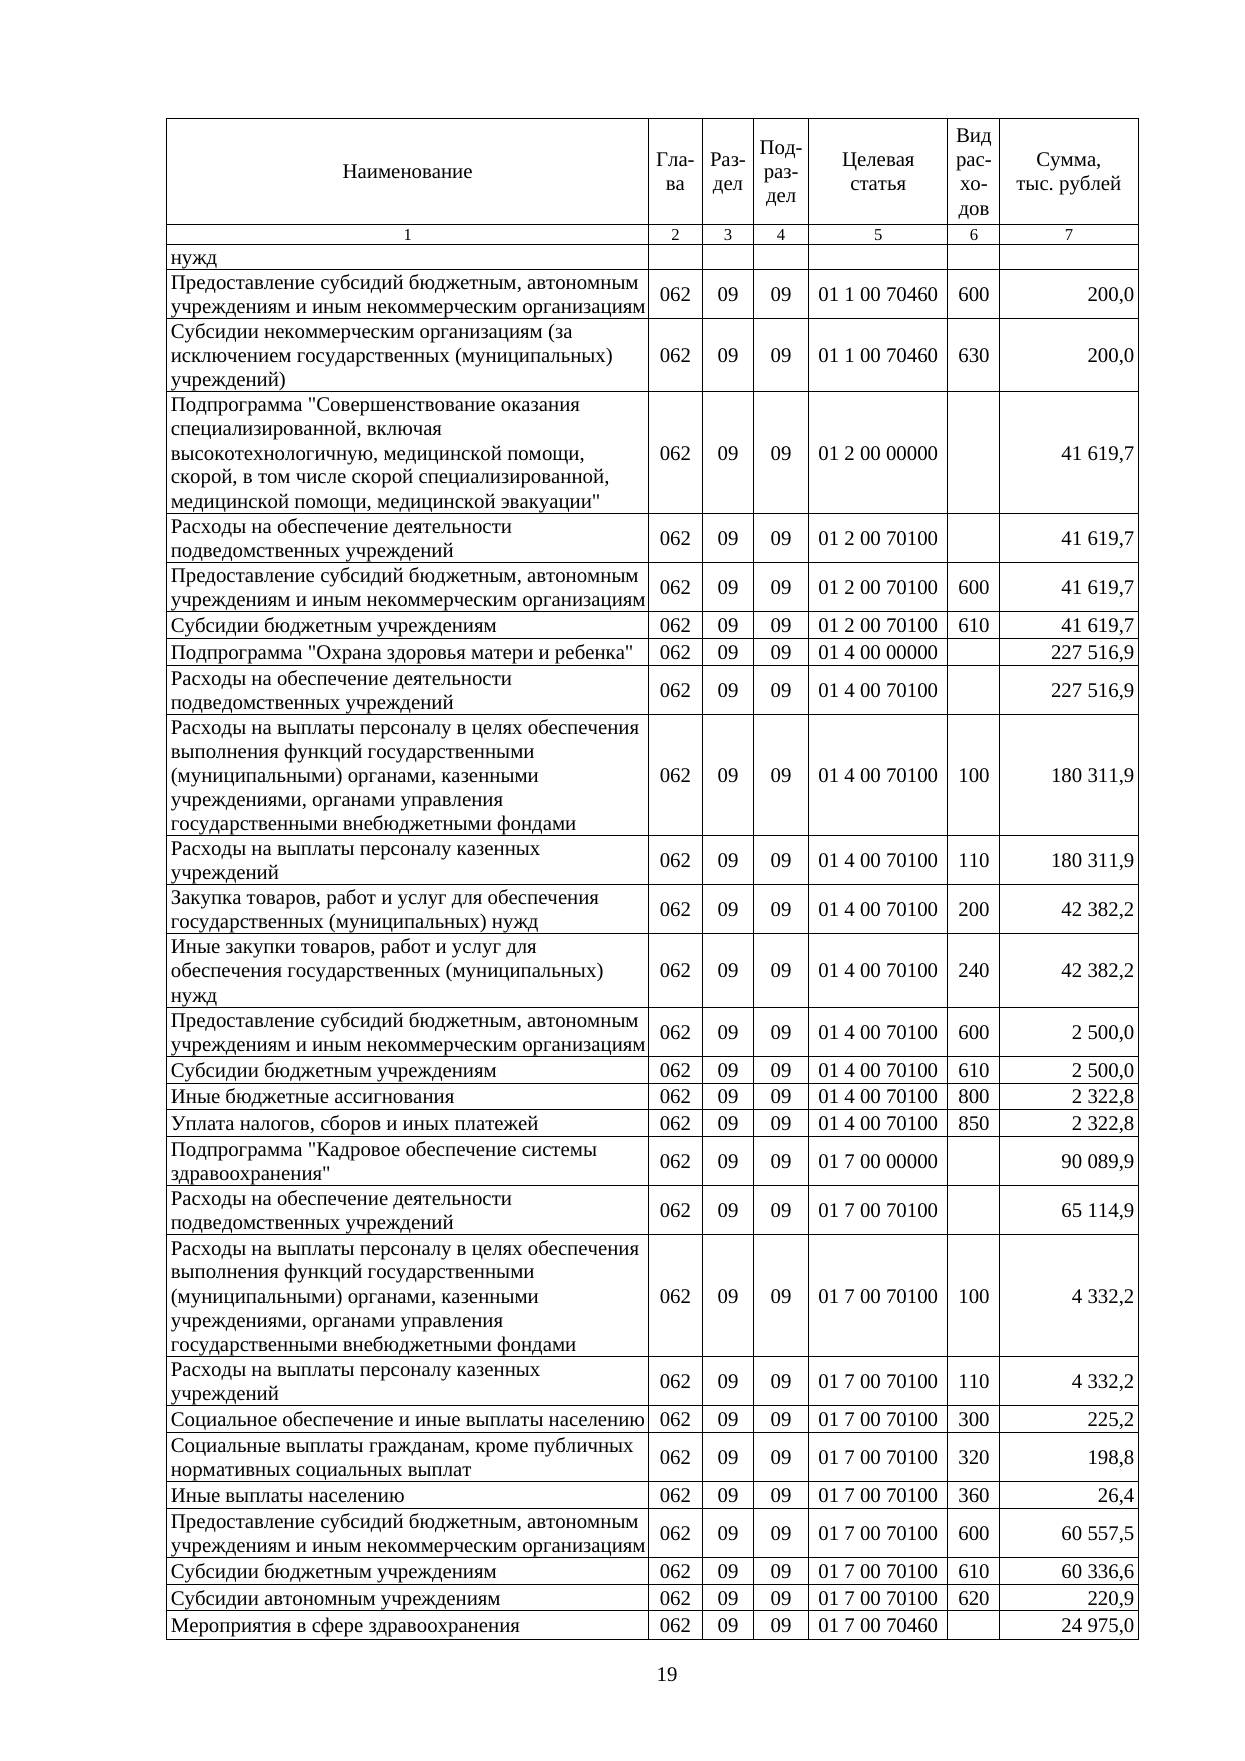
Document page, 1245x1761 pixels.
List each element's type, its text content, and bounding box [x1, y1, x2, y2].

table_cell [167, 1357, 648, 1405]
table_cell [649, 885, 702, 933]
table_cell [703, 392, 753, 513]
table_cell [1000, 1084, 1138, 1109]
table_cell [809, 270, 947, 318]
table_cell 3 [703, 225, 753, 244]
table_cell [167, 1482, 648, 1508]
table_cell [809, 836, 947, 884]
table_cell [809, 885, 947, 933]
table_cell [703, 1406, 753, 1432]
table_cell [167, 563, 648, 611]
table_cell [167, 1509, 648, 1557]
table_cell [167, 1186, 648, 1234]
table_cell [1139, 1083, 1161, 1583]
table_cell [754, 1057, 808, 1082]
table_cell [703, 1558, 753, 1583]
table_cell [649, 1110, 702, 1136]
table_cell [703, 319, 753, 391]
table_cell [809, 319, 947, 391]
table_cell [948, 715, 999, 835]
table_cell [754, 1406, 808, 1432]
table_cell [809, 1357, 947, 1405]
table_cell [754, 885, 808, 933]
table_header Сумма, тыс. рублей [1000, 119, 1138, 223]
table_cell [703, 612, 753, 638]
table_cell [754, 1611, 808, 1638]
table_header Гла- ва [649, 119, 702, 223]
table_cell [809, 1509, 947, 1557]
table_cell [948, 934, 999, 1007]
table_cell 6 [948, 225, 999, 244]
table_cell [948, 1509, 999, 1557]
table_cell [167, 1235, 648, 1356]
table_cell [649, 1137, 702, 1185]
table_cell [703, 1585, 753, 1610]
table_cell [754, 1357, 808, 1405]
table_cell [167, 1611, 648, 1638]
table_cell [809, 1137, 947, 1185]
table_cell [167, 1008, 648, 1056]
table_cell 1 [167, 225, 648, 244]
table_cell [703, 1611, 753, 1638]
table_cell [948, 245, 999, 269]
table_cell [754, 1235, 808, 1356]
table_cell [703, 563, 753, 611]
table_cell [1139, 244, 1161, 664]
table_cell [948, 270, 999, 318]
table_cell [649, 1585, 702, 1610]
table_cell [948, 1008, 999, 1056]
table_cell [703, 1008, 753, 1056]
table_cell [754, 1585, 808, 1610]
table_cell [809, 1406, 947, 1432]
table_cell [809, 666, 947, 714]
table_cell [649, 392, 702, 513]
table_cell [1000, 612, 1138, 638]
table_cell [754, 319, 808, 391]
table_header Целевая статья [809, 119, 947, 223]
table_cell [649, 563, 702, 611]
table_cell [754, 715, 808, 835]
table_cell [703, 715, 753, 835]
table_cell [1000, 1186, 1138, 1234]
table_header Под- раз- дел [754, 119, 808, 223]
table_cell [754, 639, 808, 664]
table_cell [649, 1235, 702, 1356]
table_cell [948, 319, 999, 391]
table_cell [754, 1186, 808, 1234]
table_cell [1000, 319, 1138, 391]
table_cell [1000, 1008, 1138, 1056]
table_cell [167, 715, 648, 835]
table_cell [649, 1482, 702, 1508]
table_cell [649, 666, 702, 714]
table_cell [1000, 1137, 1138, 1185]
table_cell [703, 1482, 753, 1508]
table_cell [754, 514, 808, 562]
table_header Вид рас- хо- дов [948, 119, 999, 223]
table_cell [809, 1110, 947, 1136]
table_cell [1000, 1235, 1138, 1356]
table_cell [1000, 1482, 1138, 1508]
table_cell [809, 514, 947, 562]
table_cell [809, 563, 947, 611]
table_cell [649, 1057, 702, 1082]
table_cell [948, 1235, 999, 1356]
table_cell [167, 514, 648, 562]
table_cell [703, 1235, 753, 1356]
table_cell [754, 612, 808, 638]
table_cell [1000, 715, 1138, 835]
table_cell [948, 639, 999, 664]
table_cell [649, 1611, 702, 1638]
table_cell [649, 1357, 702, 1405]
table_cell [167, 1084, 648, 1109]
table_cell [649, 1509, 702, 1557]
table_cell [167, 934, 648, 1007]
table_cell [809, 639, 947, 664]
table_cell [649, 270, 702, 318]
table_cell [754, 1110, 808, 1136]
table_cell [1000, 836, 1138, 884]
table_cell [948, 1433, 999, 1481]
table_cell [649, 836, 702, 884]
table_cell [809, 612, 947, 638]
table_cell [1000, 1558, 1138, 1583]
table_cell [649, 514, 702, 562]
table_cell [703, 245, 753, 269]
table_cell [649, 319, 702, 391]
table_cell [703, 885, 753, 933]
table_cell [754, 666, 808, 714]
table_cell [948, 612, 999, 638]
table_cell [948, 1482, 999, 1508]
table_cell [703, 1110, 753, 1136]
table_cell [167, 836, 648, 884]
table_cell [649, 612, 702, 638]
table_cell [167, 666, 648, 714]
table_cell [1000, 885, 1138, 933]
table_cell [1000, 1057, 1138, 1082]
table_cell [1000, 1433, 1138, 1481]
table_header Наименование [167, 119, 648, 223]
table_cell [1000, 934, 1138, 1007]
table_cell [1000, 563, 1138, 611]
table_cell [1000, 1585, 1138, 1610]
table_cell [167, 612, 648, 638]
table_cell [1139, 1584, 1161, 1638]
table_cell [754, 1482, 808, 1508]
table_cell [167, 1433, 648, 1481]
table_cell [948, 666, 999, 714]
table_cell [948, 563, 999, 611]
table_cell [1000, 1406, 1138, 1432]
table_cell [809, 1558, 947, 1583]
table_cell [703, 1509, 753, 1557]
table_cell 5 [809, 225, 947, 244]
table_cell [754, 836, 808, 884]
table_cell 4 [754, 225, 808, 244]
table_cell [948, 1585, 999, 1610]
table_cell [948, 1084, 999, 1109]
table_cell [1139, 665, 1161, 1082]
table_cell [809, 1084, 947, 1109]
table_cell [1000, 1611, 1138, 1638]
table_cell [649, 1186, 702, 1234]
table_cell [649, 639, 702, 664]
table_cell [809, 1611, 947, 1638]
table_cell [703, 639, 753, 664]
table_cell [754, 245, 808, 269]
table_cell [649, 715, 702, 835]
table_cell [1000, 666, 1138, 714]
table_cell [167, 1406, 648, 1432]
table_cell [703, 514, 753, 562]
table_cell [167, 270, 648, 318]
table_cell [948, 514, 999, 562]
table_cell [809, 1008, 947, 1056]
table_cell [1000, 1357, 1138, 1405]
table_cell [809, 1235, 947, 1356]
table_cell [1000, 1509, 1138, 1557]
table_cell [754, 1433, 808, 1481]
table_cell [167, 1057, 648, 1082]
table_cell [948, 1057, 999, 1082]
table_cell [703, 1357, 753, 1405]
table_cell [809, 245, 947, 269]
table_cell 2 [649, 225, 702, 244]
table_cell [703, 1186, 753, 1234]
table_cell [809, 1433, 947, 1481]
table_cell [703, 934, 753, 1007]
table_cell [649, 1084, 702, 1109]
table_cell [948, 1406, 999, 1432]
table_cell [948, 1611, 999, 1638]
table_header [1139, 118, 1161, 223]
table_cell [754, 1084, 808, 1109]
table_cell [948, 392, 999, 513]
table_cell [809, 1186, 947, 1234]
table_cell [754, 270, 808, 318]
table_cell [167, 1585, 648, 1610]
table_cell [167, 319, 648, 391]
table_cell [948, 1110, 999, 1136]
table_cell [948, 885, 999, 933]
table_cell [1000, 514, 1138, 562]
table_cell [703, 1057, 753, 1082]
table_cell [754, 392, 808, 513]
table_cell 7 [1000, 225, 1138, 244]
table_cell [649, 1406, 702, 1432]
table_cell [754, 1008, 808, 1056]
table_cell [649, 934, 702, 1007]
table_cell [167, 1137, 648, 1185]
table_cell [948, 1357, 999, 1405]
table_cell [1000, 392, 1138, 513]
table_cell [1139, 224, 1161, 244]
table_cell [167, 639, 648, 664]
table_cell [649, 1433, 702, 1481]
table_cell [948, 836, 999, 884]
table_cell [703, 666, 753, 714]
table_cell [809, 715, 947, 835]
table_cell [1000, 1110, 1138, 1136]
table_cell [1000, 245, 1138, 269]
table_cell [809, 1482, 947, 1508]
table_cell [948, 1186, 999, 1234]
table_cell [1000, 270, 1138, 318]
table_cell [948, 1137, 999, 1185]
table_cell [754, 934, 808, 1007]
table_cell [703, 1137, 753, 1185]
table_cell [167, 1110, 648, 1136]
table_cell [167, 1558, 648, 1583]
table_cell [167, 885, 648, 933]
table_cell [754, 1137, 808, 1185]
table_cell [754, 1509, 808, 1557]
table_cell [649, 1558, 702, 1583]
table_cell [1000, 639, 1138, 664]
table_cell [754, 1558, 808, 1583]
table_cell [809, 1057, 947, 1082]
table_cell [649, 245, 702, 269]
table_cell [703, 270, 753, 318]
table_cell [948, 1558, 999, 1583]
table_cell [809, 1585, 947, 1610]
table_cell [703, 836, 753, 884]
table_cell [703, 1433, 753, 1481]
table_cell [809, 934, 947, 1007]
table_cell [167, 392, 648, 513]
table_header Раз- дел [703, 119, 753, 223]
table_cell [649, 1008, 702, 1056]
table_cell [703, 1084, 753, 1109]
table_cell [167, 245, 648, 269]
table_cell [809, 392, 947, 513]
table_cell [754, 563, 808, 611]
